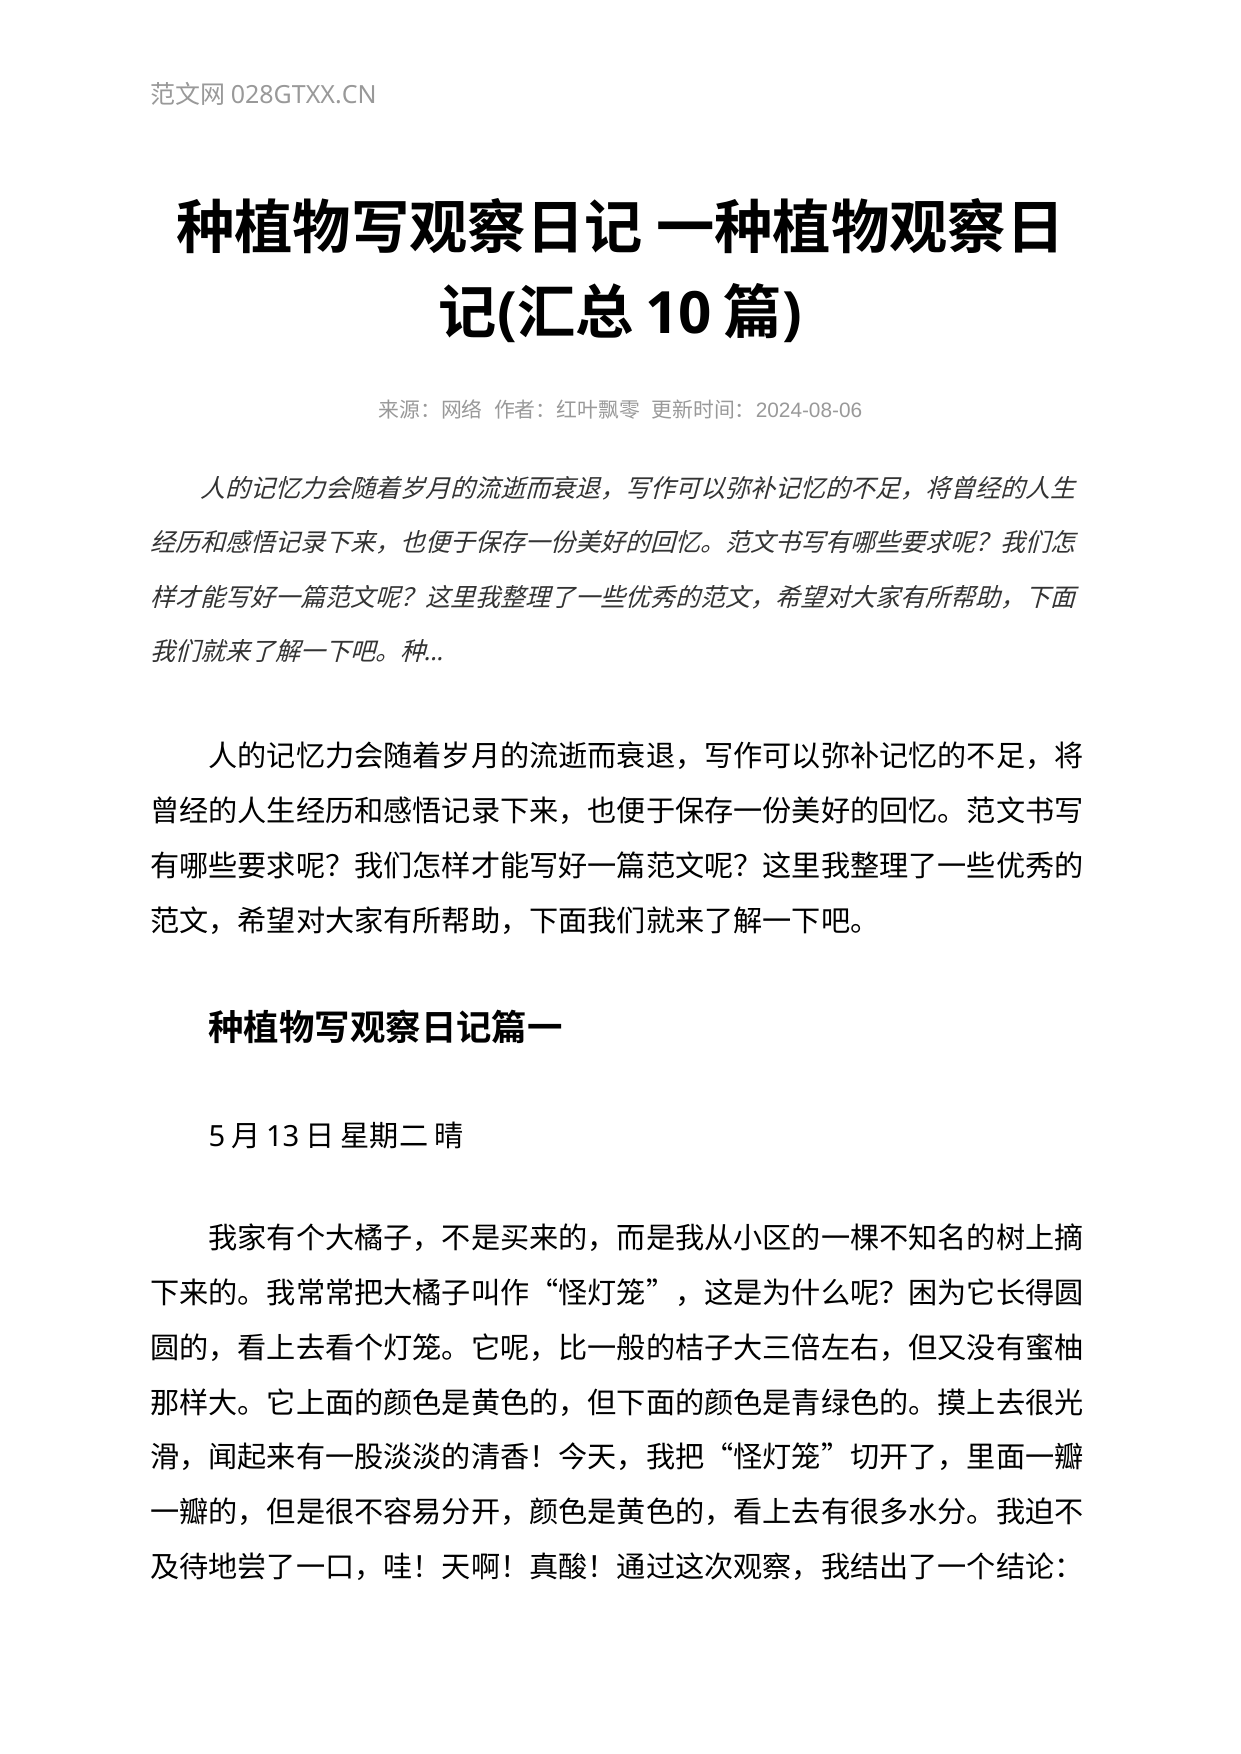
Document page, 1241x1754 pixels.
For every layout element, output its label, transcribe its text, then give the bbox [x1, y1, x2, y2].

text 人的记忆力会随着岁月的流逝而衰退，写作可以弥补记忆的不足，将曾经的人生经历和感悟记录下来，也便于保存一份美好的回忆。范文书写有哪些要求呢？我们怎样才能写好一篇范文呢？这里我整理了一些优秀的范文，希望对大家有所帮助，下面我们就来了解一下吧。种... [150, 468, 1090, 668]
text 来源：网络 作者：红叶飘零 更新时间：2024-08-06 [150, 397, 1090, 421]
text 5月13日 星期二 晴 [150, 1112, 1090, 1155]
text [150, 1214, 1090, 1586]
text 人的记忆力会随着岁月的流逝而衰退，写作可以弥补记忆的不足，将曾经的人生经历和感悟记录下来，也便于保存一份美好的回忆。范文书写有哪些要求呢？我们怎样才能写好一篇范文呢？这里我整理了一些优秀的范文，希望对大家有所帮助，下面我们就来了解一下吧。 [150, 733, 1090, 939]
text 种植物写观察日记篇一 [150, 999, 1090, 1050]
subtitle 种植物写观察日记 一种植物观察日记(汇总10篇) [150, 181, 1090, 351]
